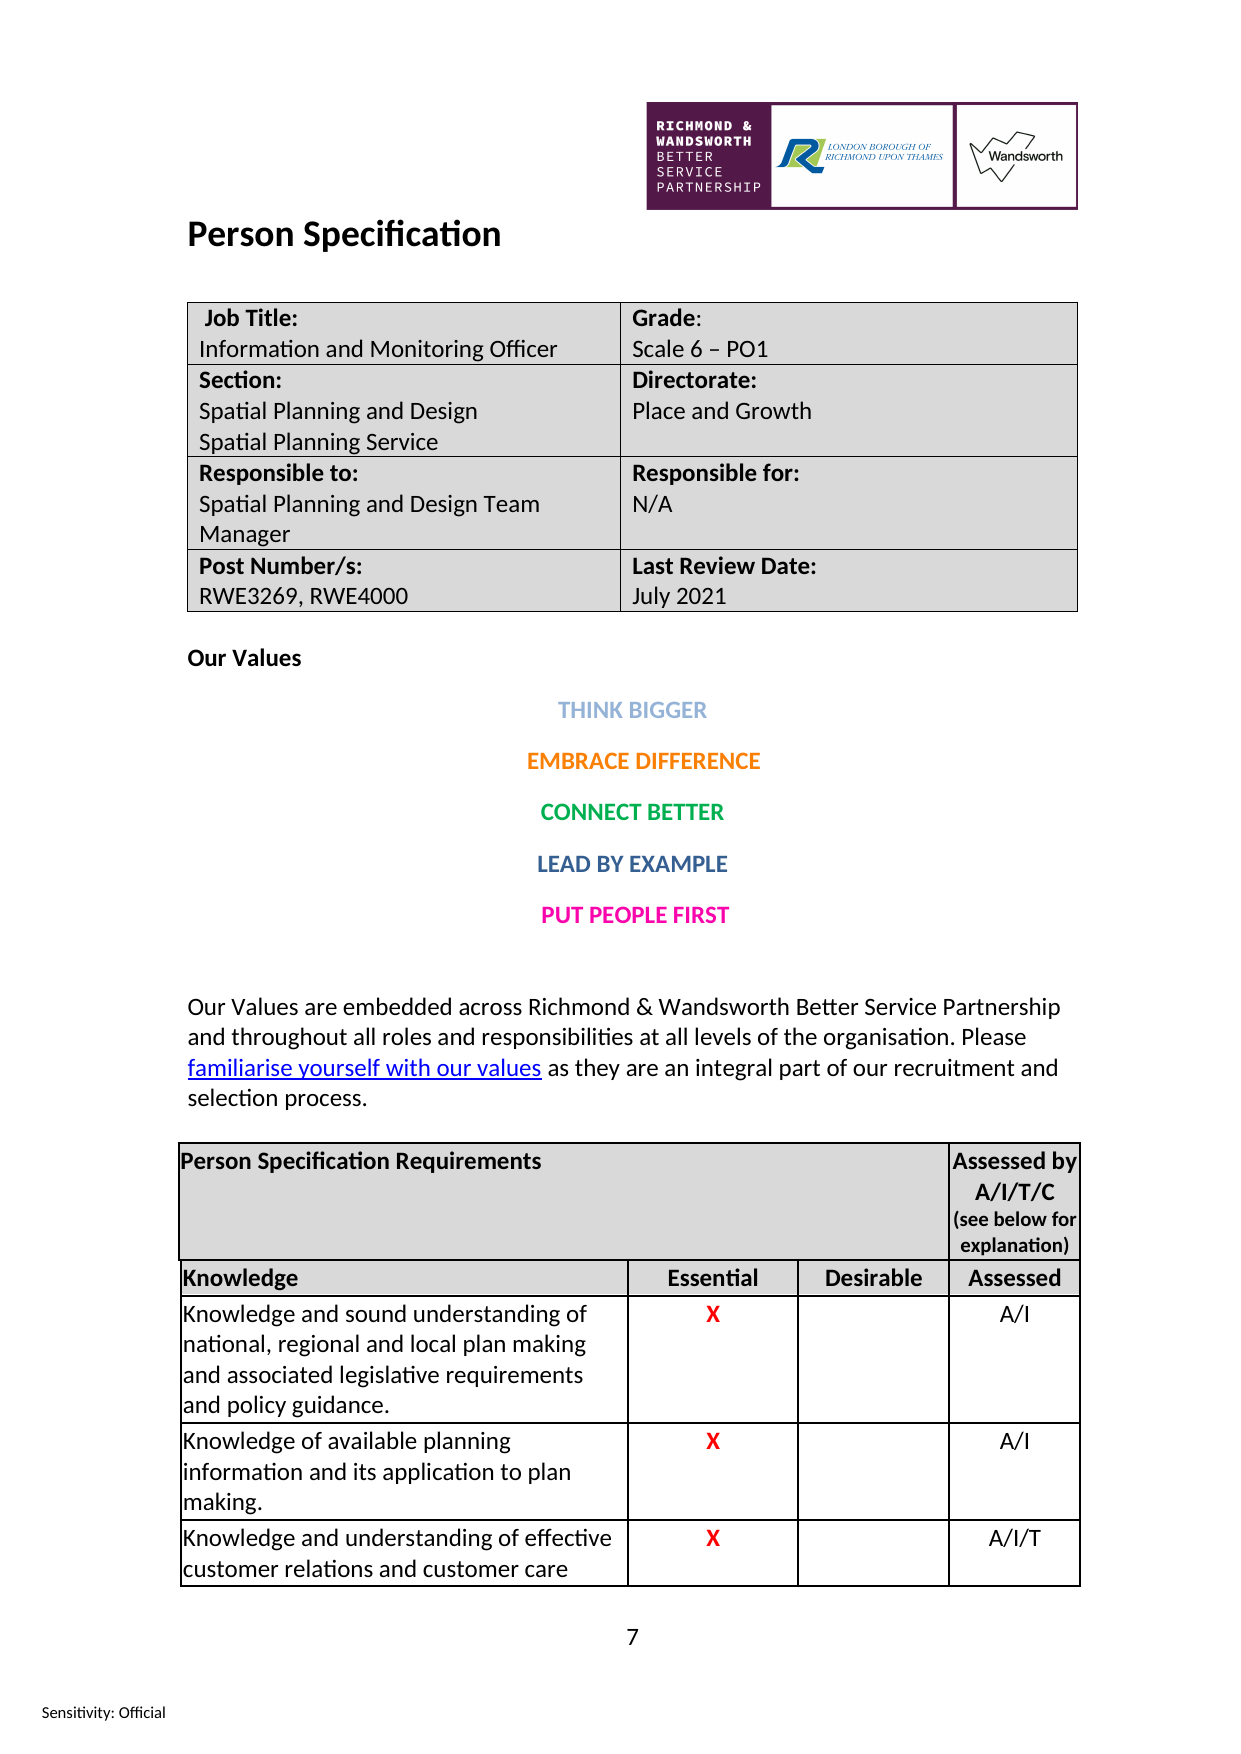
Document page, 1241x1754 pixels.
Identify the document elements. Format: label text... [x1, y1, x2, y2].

text THINK BIGGER [187, 694, 1078, 724]
picture [646, 102, 1078, 210]
table_cell Essential [629, 1261, 797, 1294]
text CONNECT BETTER [187, 797, 1078, 827]
table_cell Knowledge of available planning information and its application to plan making. [182, 1424, 627, 1518]
table_cell Last Review Date: July 2021 [621, 550, 1077, 611]
text Our Values [187, 642, 1078, 673]
table_cell [799, 1297, 948, 1422]
table_cell X [629, 1424, 797, 1518]
table_cell [799, 1424, 948, 1518]
text Our Values are embedded across Richmond & Wandsworth Better Service Partnership and throughout all roles and responsibilities at all levels of the organisation. Please familiarise yourself with our values as they are an integral part of our recruitment and selection process. [187, 991, 1078, 1113]
table_cell A/I/T [950, 1521, 1079, 1585]
table_header Job Title: Information and Monitoring Officer [188, 303, 620, 364]
table_cell Post Number/s: RWE3269, RWE4000 [188, 550, 620, 611]
table_cell Directorate: Place and Growth [621, 365, 1077, 456]
text PUT PEOPLE FIRST [187, 899, 1078, 930]
table_cell X [629, 1521, 797, 1585]
table_cell Responsible to: Spatial Planning and Design Team Manager [188, 457, 620, 549]
table_cell Assessed [950, 1261, 1079, 1294]
table_cell Knowledge and sound understanding of national, regional and local plan making and associated legislative requirements and policy guidance. [182, 1297, 627, 1422]
table_cell X [629, 1297, 797, 1422]
table_cell A/I [950, 1424, 1079, 1518]
text LEAD BY EXAMPLE [187, 848, 1078, 878]
text Person Specification [187, 210, 1078, 256]
table_header Grade: Scale 6 – PO1 [621, 303, 1077, 364]
table_cell [799, 1521, 948, 1585]
table_cell A/I [950, 1297, 1079, 1422]
table_cell Knowledge and understanding of effective customer relations and customer care practices. [182, 1521, 627, 1585]
table_cell Section: Spatial Planning and Design Spatial Planning Service [188, 365, 620, 456]
table_cell Desirable [799, 1261, 948, 1294]
table_cell Responsible for: N/A [621, 457, 1077, 549]
table_header Assessed by A/I/T/C (see below for explanation) [950, 1144, 1079, 1259]
table_cell Knowledge [182, 1261, 627, 1294]
text EMBRACE DIFFERENCE [187, 745, 1078, 776]
table_header Person Specification Requirements [180, 1144, 948, 1259]
